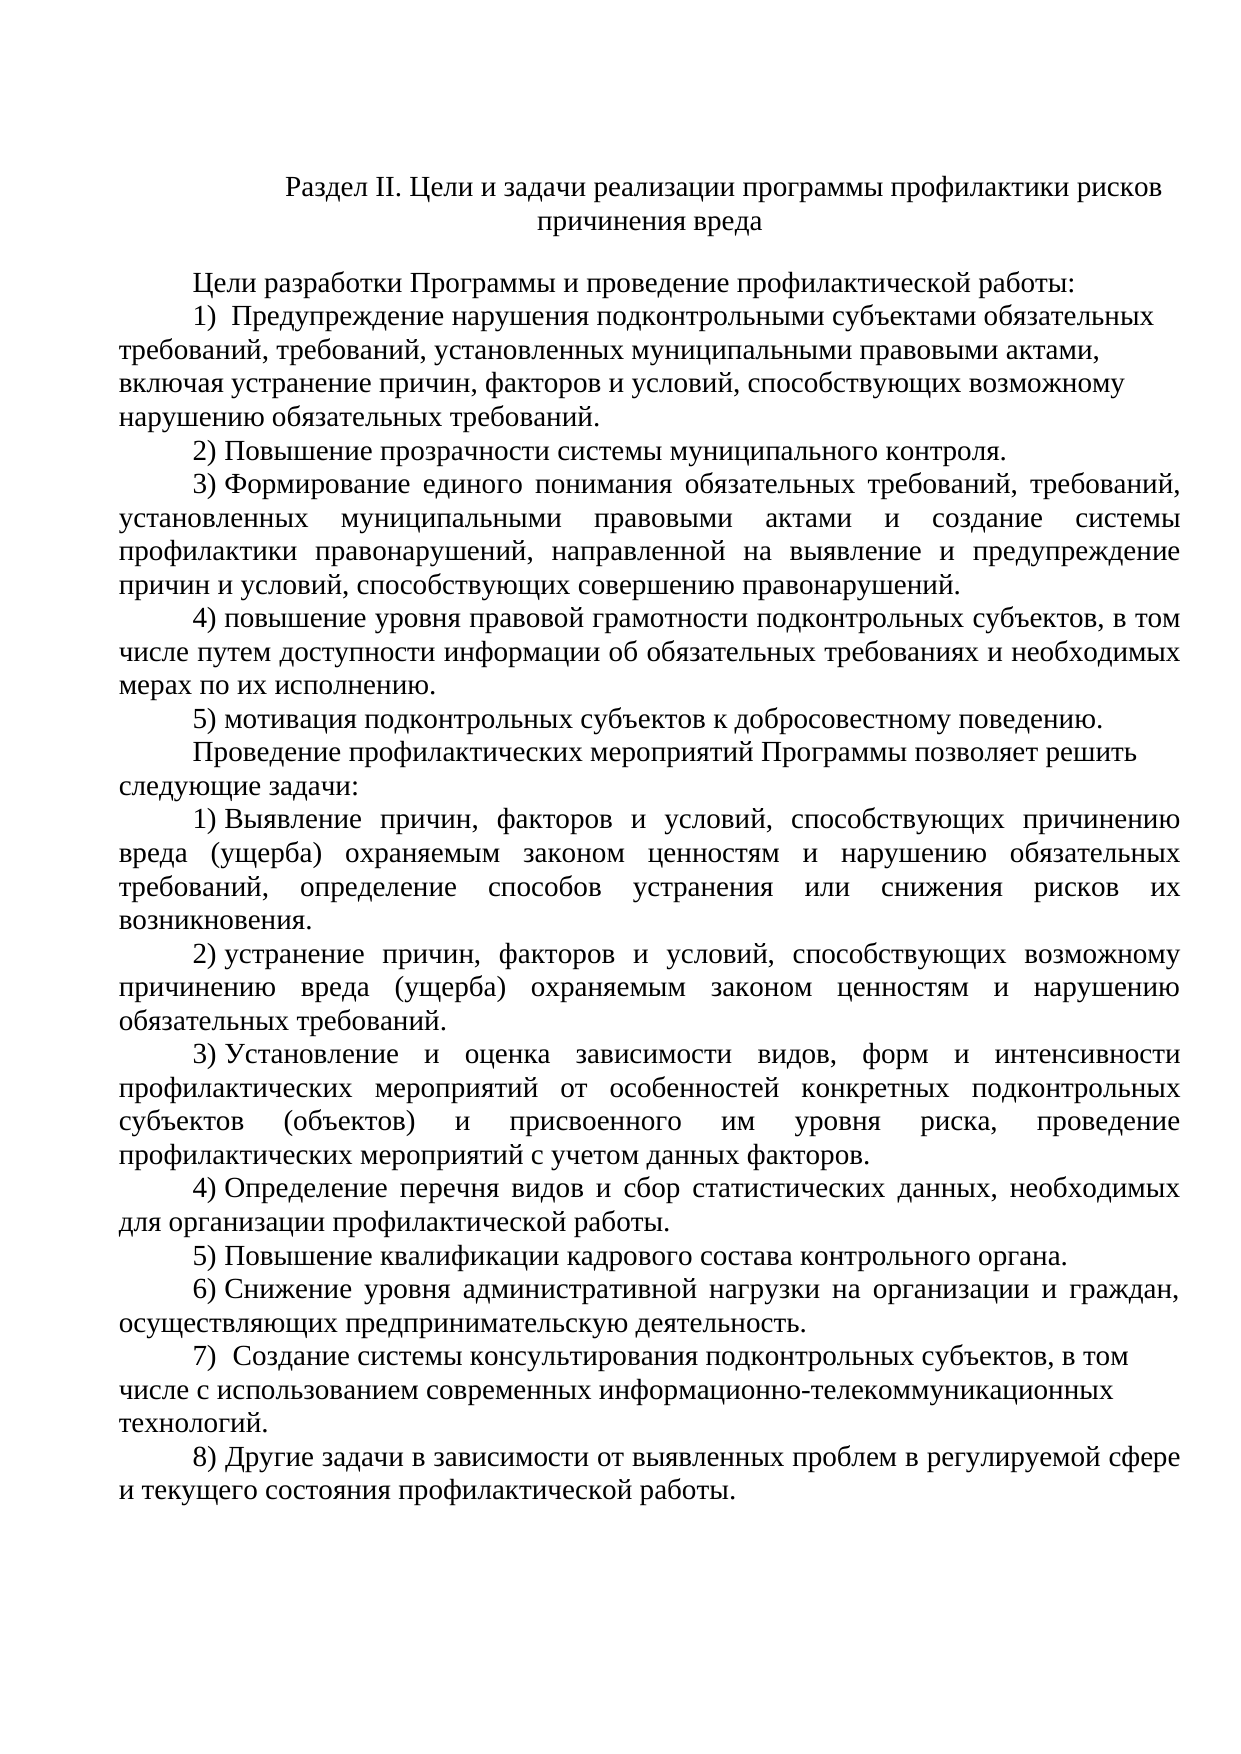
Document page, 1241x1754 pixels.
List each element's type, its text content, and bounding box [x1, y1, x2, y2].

list Формирование единого понимания обязательных требований, требований, установленных муниципальными правовыми актами и создание системы профилактики правонарушений, направленной на выявление и предупреждение причин и условий, способствующих совершению правонарушений. [118, 467, 1181, 601]
text 5) мотивация подконтрольных субъектов к добросовестному поведению. Проведение профилактических мероприятий Программы позволяет решить [192, 702, 1181, 769]
text 7) Создание системы консультирования подконтрольных субъектов, в том числе с использованием современных информационно-телекоммуникационных технологий. [118, 1339, 1181, 1439]
list устранение причин, факторов и условий, способствующих возможному причинению вреда (ущерба) охраняемым законом ценностям и нарушению обязательных требований. [118, 936, 1181, 1037]
list Установление и оценка зависимости видов, форм и интенсивности профилактических мероприятий от особенностей конкретных подконтрольных субъектов (объектов) и присвоенного им уровня риска, проведение профилактических мероприятий с учетом данных факторов. [118, 1037, 1181, 1171]
list Повышение квалификации кадрового состава контрольного органа. [192, 1238, 1181, 1272]
text 8) Другие задачи в зависимости от выявленных проблем в регулируемой сфере и текущего состояния профилактической работы. [118, 1439, 1181, 1507]
text 1) Предупреждение нарушения подконтрольными субъектами обязательных требований, требований, установленных муниципальными правовыми актами, включая устранение причин, факторов и условий, способствующих возможному нарушению обязательных требований. [118, 299, 1181, 433]
text следующие задачи: [118, 769, 1181, 802]
list Снижение уровня административной нагрузки на организации и граждан, осуществляющих предпринимательскую деятельность. [118, 1272, 1181, 1339]
list Выявление причин, факторов и условий, способствующих причинению вреда (ущерба) охраняемым законом ценностям и нарушению обязательных требований, определение способов устранения или снижения рисков их возникновения. [118, 802, 1181, 936]
list Повышение прозрачности системы муниципального контроля. [192, 433, 1181, 467]
text Цели разработки Программы и проведение профилактической работы: [192, 266, 1181, 299]
text причинения вреда [118, 203, 1181, 237]
list повышение уровня правовой грамотности подконтрольных субъектов, в том числе путем доступности информации об обязательных требованиях и необходимых мерах по их исполнению. [118, 601, 1181, 702]
list Определение перечня видов и сбор статистических данных, необходимых для организации профилактической работы. [118, 1171, 1181, 1238]
text Раздел II. Цели и задачи реализации программы профилактики рисков [211, 169, 1181, 203]
